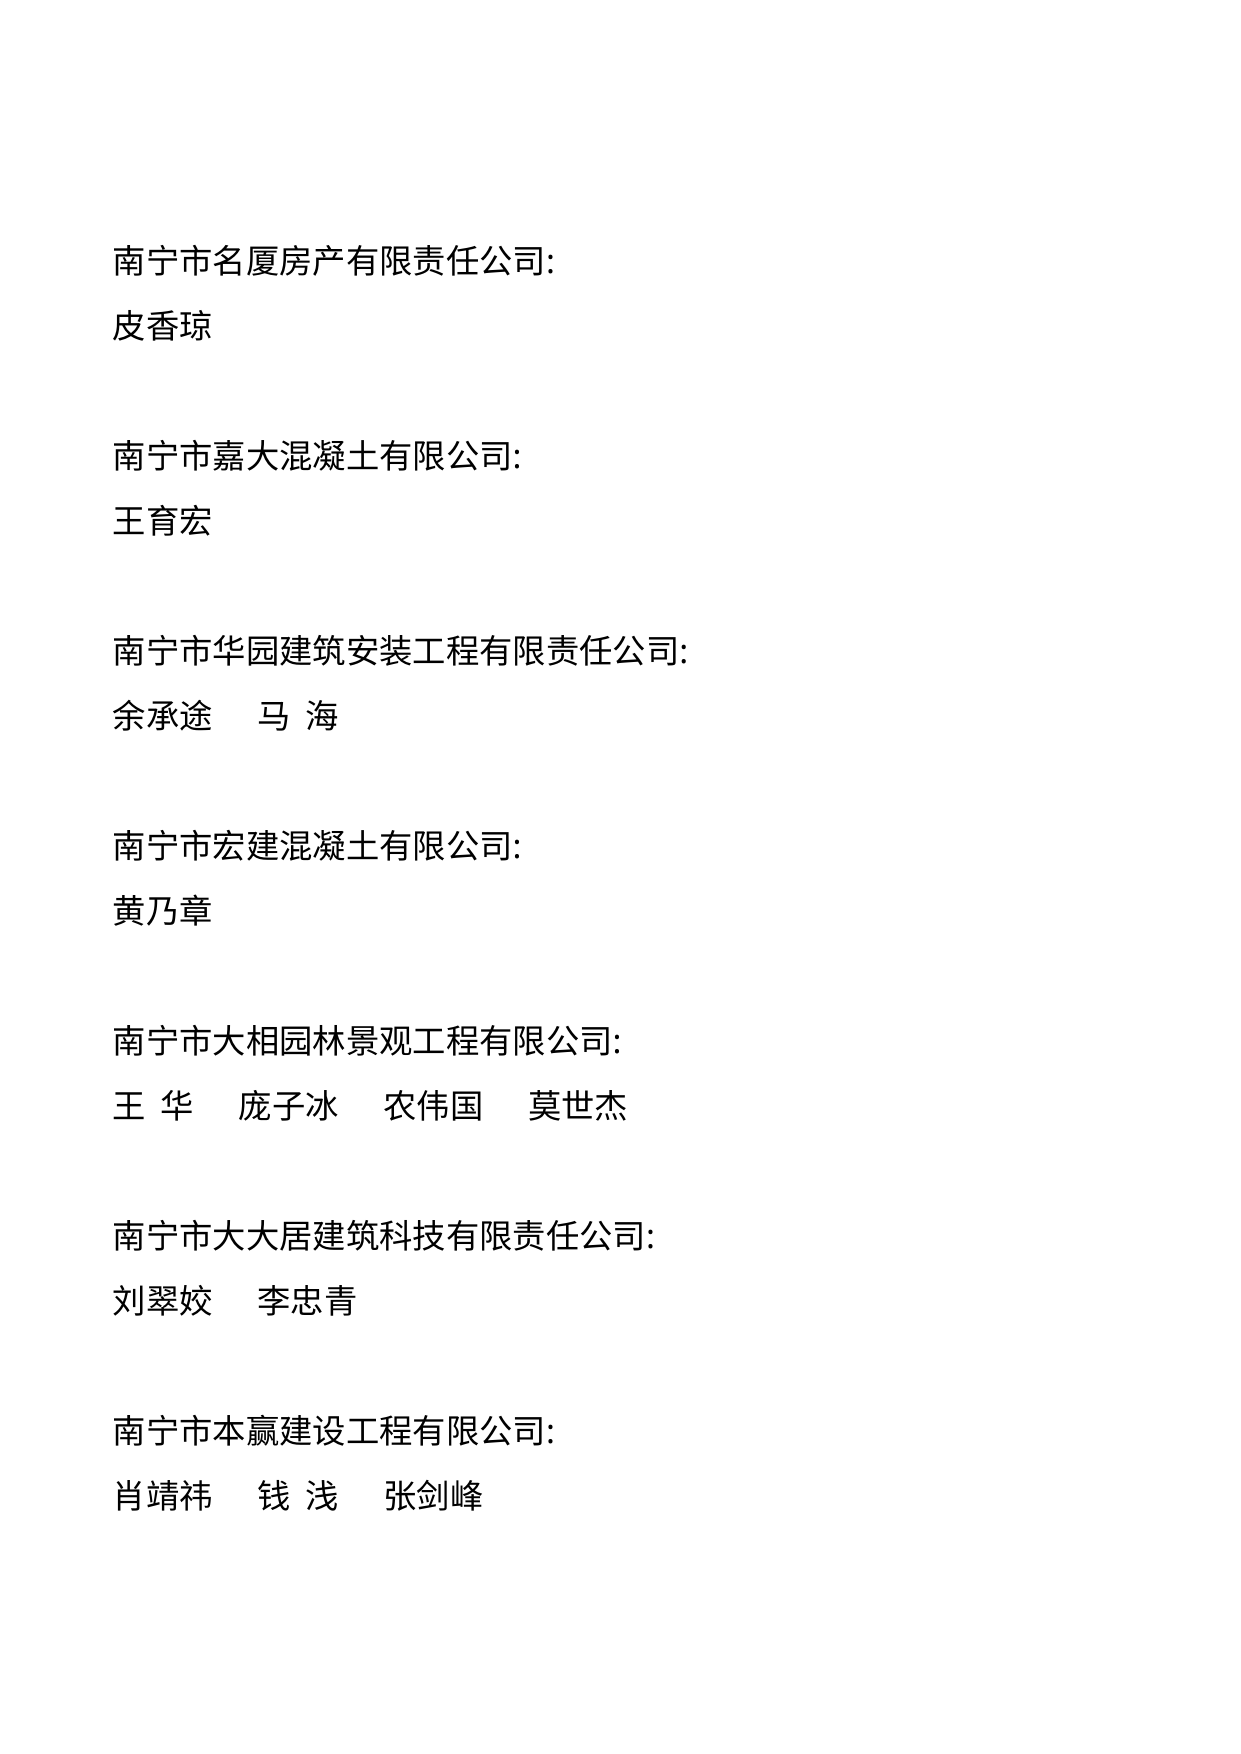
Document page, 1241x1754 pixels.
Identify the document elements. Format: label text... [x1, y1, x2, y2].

text 南宁市宏建混凝土有限公司: [112, 812, 1128, 877]
text 刘翠姣 李忠青 [112, 1267, 1128, 1332]
text 南宁市华园建筑安装工程有限责任公司: [112, 617, 1128, 682]
text 南宁市嘉大混凝土有限公司: [112, 422, 1128, 487]
text 肖靖祎 钱 浅 张剑峰 [112, 1462, 1128, 1527]
text 皮香琼 [112, 292, 1128, 357]
text 南宁市名厦房产有限责任公司: [112, 227, 1128, 292]
text 王 华 庞子冰 农伟国 莫世杰 [112, 1072, 1128, 1137]
text 余承途 马 海 [112, 682, 1128, 747]
text 王育宏 [112, 487, 1128, 552]
text 南宁市本赢建设工程有限公司: [112, 1397, 1128, 1462]
text 南宁市大大居建筑科技有限责任公司: [112, 1202, 1128, 1267]
text 黄乃章 [112, 877, 1128, 942]
text 南宁市大相园林景观工程有限公司: [112, 1007, 1128, 1072]
